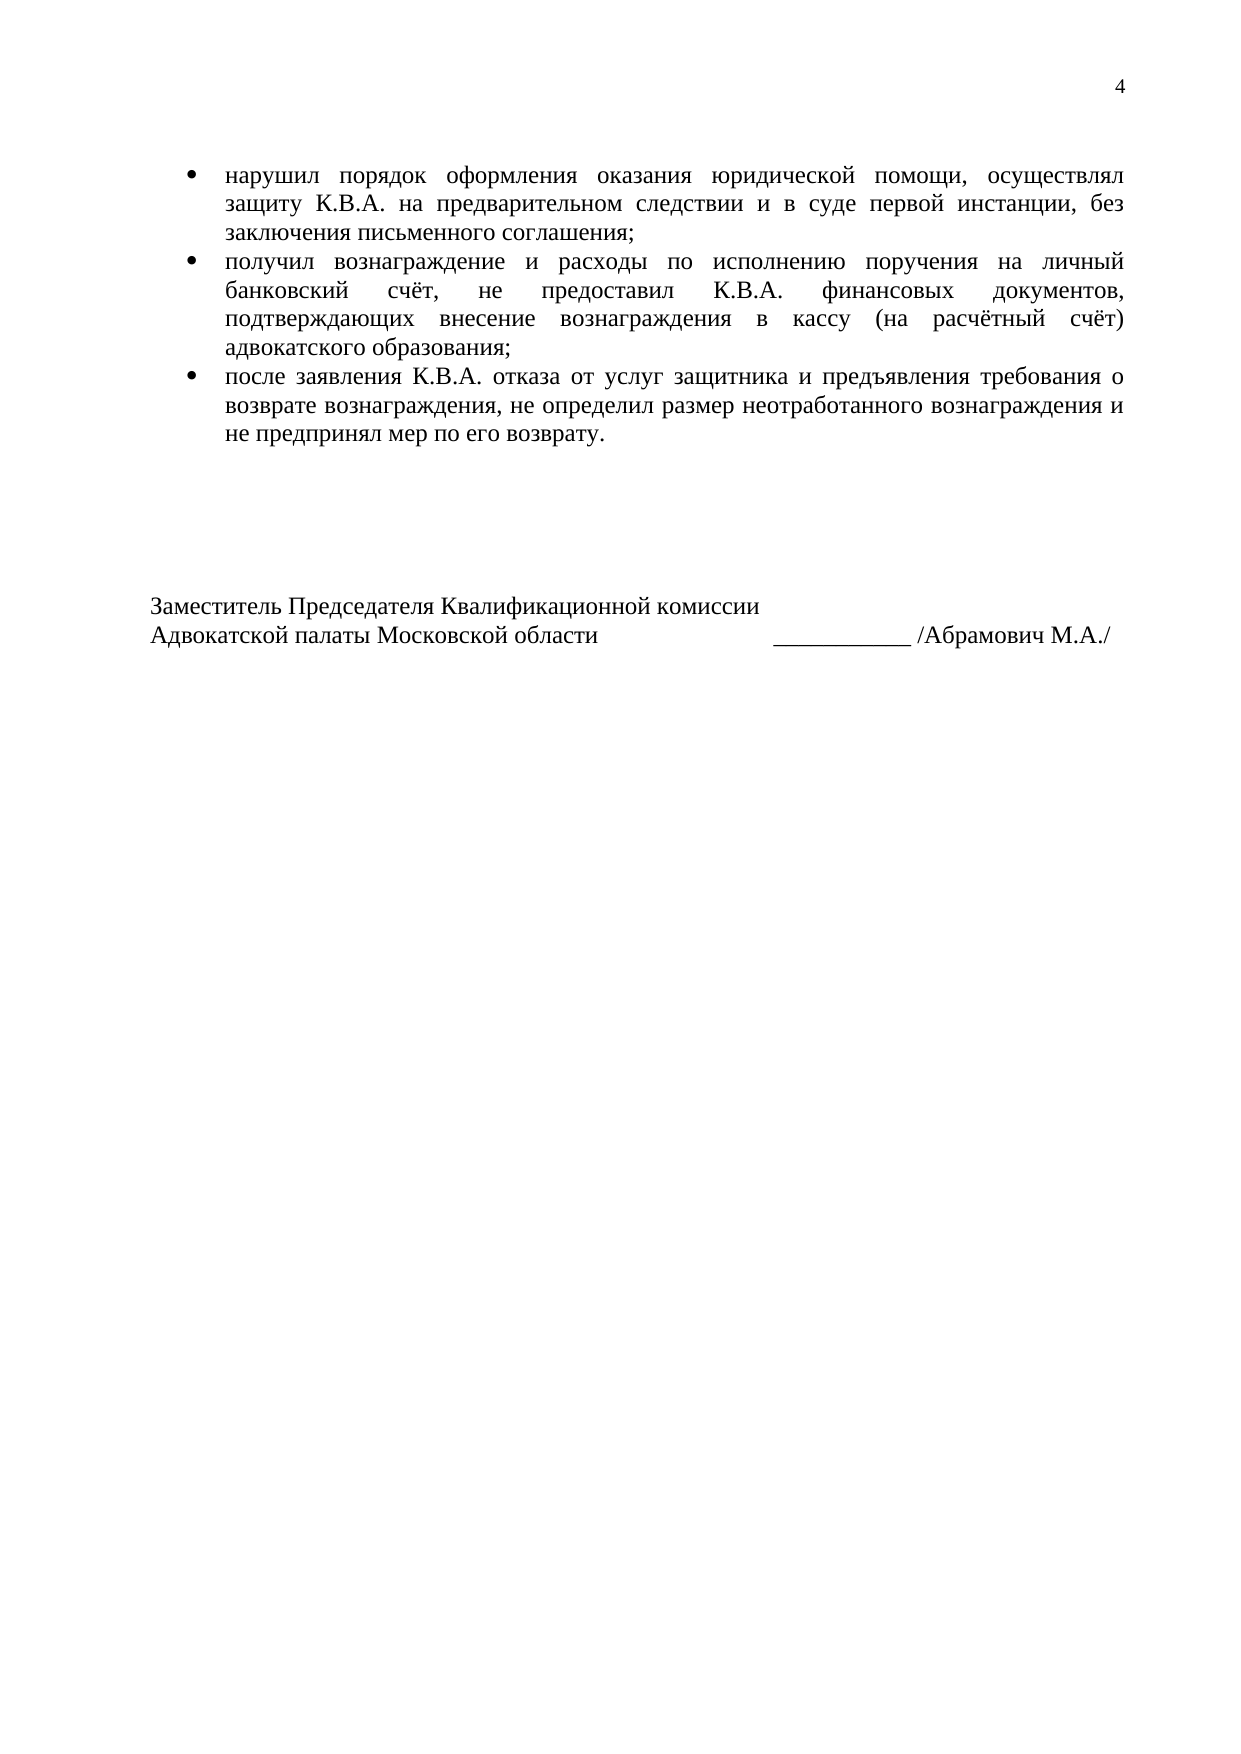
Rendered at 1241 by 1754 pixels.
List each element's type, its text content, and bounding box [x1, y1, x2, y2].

list получил вознаграждение и расходы по исполнению поручения на личный банковский счёт, не предоставил К.В.А. финансовых документов, подтверждающих внесение вознаграждения в кассу (на расчётный счёт) адвокатского образования; [187, 246, 1125, 361]
text Заместитель Председателя Квалификационной комиссии [150, 591, 1125, 620]
text Адвокатской палаты Московской области ___________ /Абрамович М.А./ [150, 620, 1125, 648]
list нарушил порядок оформления оказания юридической помощи, осуществлял защиту К.В.А. на предварительном следствии и в суде первой инстанции, без заключения письменного соглашения; [187, 160, 1125, 246]
list после заявления К.В.А. отказа от услуг защитника и предъявления требования о возврате вознаграждения, не определил размер неотработанного вознаграждения и не предпринял мер по его возврату. [187, 361, 1125, 447]
